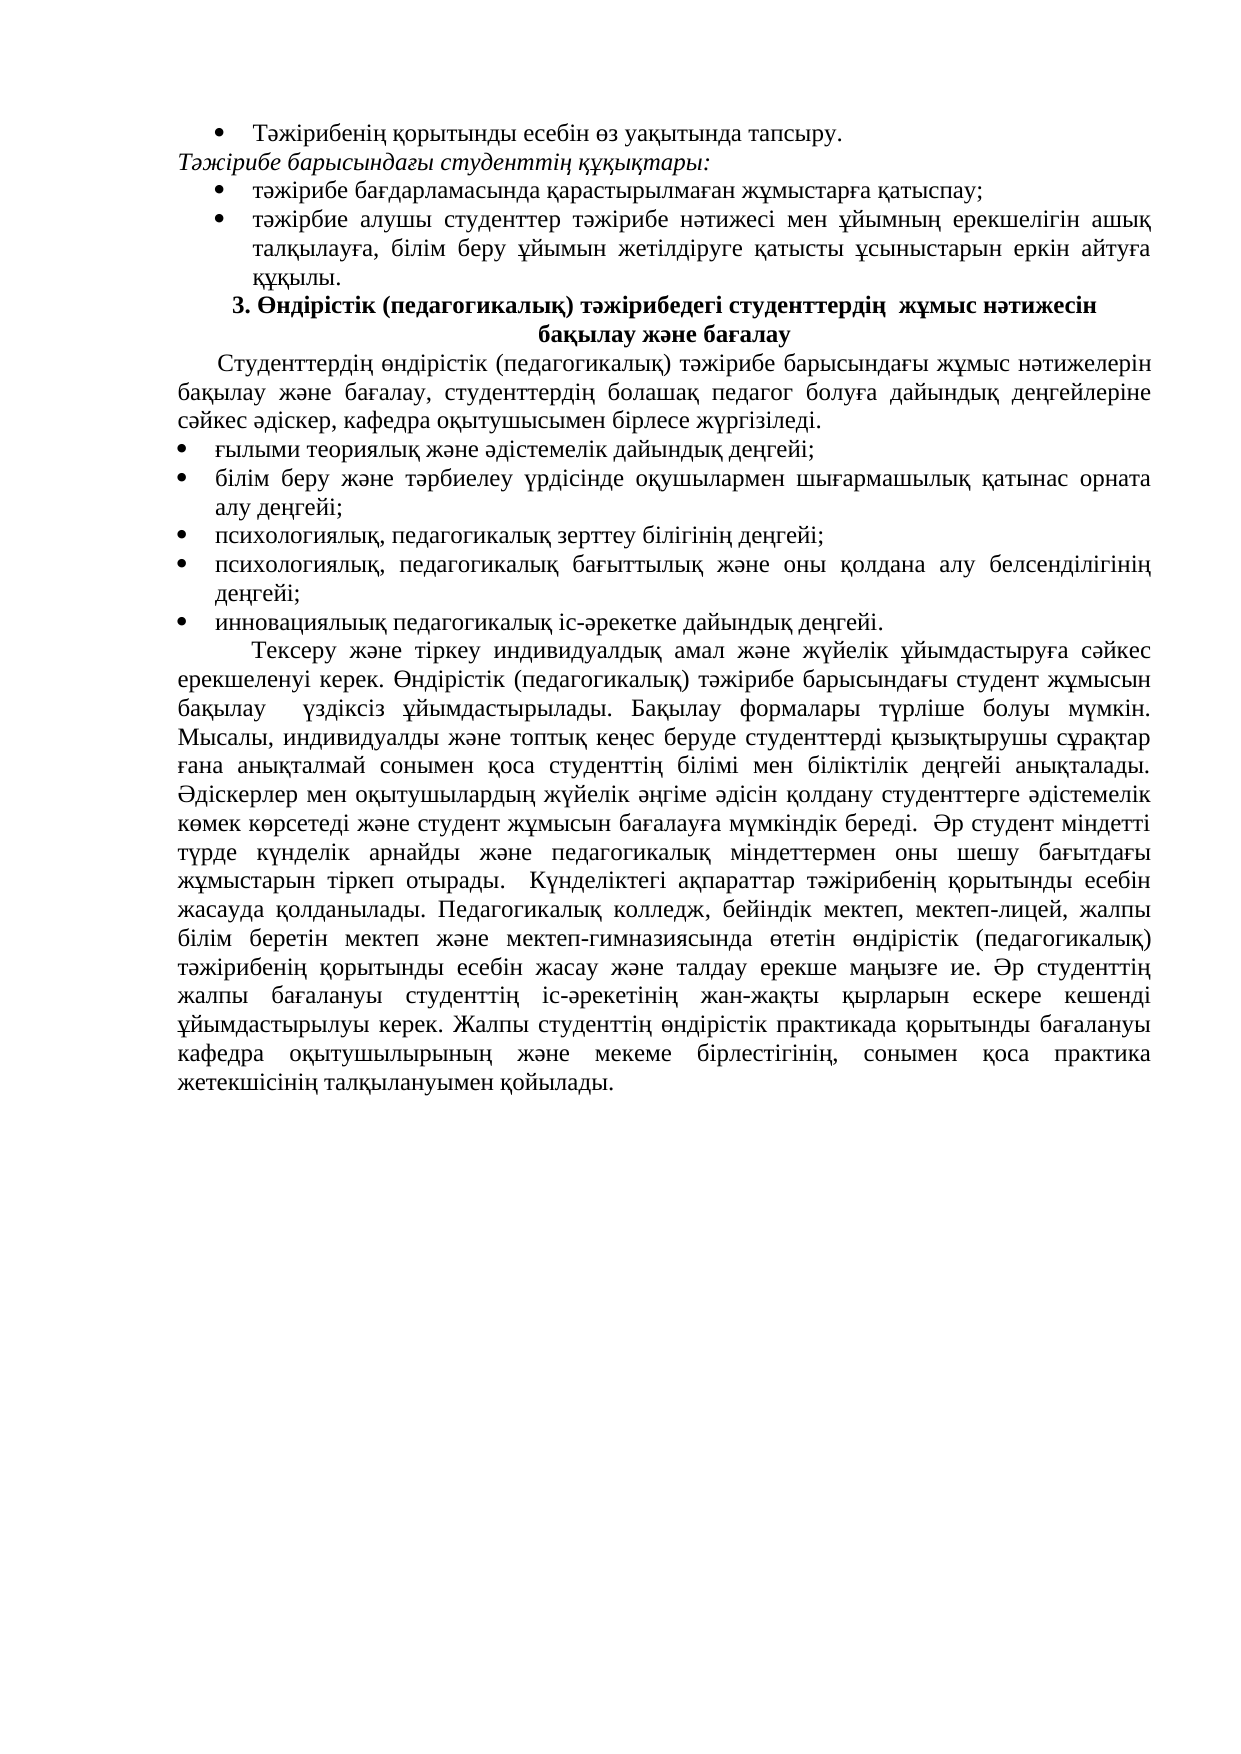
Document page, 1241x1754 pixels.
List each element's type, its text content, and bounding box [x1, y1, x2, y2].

list ғылыми теориялық және әдістемелік дайындық деңгейі; [177, 434, 1152, 463]
list білім беру және тәрбиелеу үрдісінде оқушылармен шығармашылық қатынас орната алу деңгейі; [177, 463, 1152, 521]
text Студенттердің өндірістік (педагогикалық) тәжірибе барысындағы жұмыс нәтижелерін бақылау және бағалау, студенттердің болашақ педагог болуға дайындық деңгейлеріне сәйкес әдіскер, кафедра оқытушысымен бірлесе жүргізіледі. [177, 348, 1152, 434]
list тәжірибе бағдарламасында қарастырылмаған жұмыстарға қатыспау; [215, 176, 1152, 204]
list психологиялық, педагогикалық зерттеу білігінің деңгейі; [177, 521, 1152, 549]
list тәжірбие алушы студенттер тәжірибе нәтижесі мен ұйымның ерекшелігін ашық талқылауға, білім беру ұйымын жетілдіруге қатысты ұсыныстарын еркін айтуға құқылы. [215, 204, 1152, 291]
text Тәжірибе барысындағы студенттің құқықтары: [177, 147, 1152, 176]
text Тексеру және тіркеу индивидуалдық амал және жүйелік ұйымдастыруға сәйкес ерекшеленуі керек. Өндірістік (педагогикалық) тәжірибе барысындағы студент жұмысын бақылау үздіксіз ұйымдастырылады. Бақылау формалары түрліше болуы мүмкін. Мысалы, индивидуалды және топтық кеңес беруде студенттерді қызықтырушы сұрақтар ғана анықталмай сонымен қоса студенттің білімі мен біліктілік деңгейі анықталады. Әдіскерлер мен оқытушылардың жүйелік әңгіме әдісін қолдану студенттерге әдістемелік көмек көрсетеді және студент жұмысын бағалауға мүмкіндік береді. Әр студент міндетті түрде күнделік арнайды және педагогикалық міндеттермен оны шешу бағытдағы жұмыстарын тіркеп отырады. Күнделіктегі ақпараттар тәжірибенің қорытынды есебін жасауда қолданылады. Педагогикалық колледж, бейіндік мектеп, мектеп-лицей, жалпы білім беретін мектеп және мектеп-гимназиясында өтетін өндірістік (педагогикалық) тәжірибенің қорытынды есебін жасау және талдау ерекше маңызғе ие. Әр студенттің жалпы бағалануы студенттің іс-әрекетінің жан-жақты қырларын ескере кешенді ұйымдастырылуы керек. Жалпы студенттің өндірістік практикада қорытынды бағалануы кафедра оқытушылырының және мекеме бірлестігінің, сонымен қоса практика жетекшісінің талқылануымен қойылады. [177, 636, 1152, 1096]
text бақылау және бағалау [177, 319, 1152, 348]
list психологиялық, педагогикалық бағыттылық және оны қолдана алу белсенділігінің деңгейі; [177, 549, 1152, 607]
text 3. Өндірістік (педагогикалық) тәжірибедегі студенттердің жұмыс нәтижесін [177, 291, 1152, 319]
list Тәжірибенің қорытынды есебін өз уақытында тапсыру. [215, 118, 1152, 147]
list инновациялыық педагогикалық іс-әрекетке дайындық деңгейі. [177, 607, 1152, 636]
